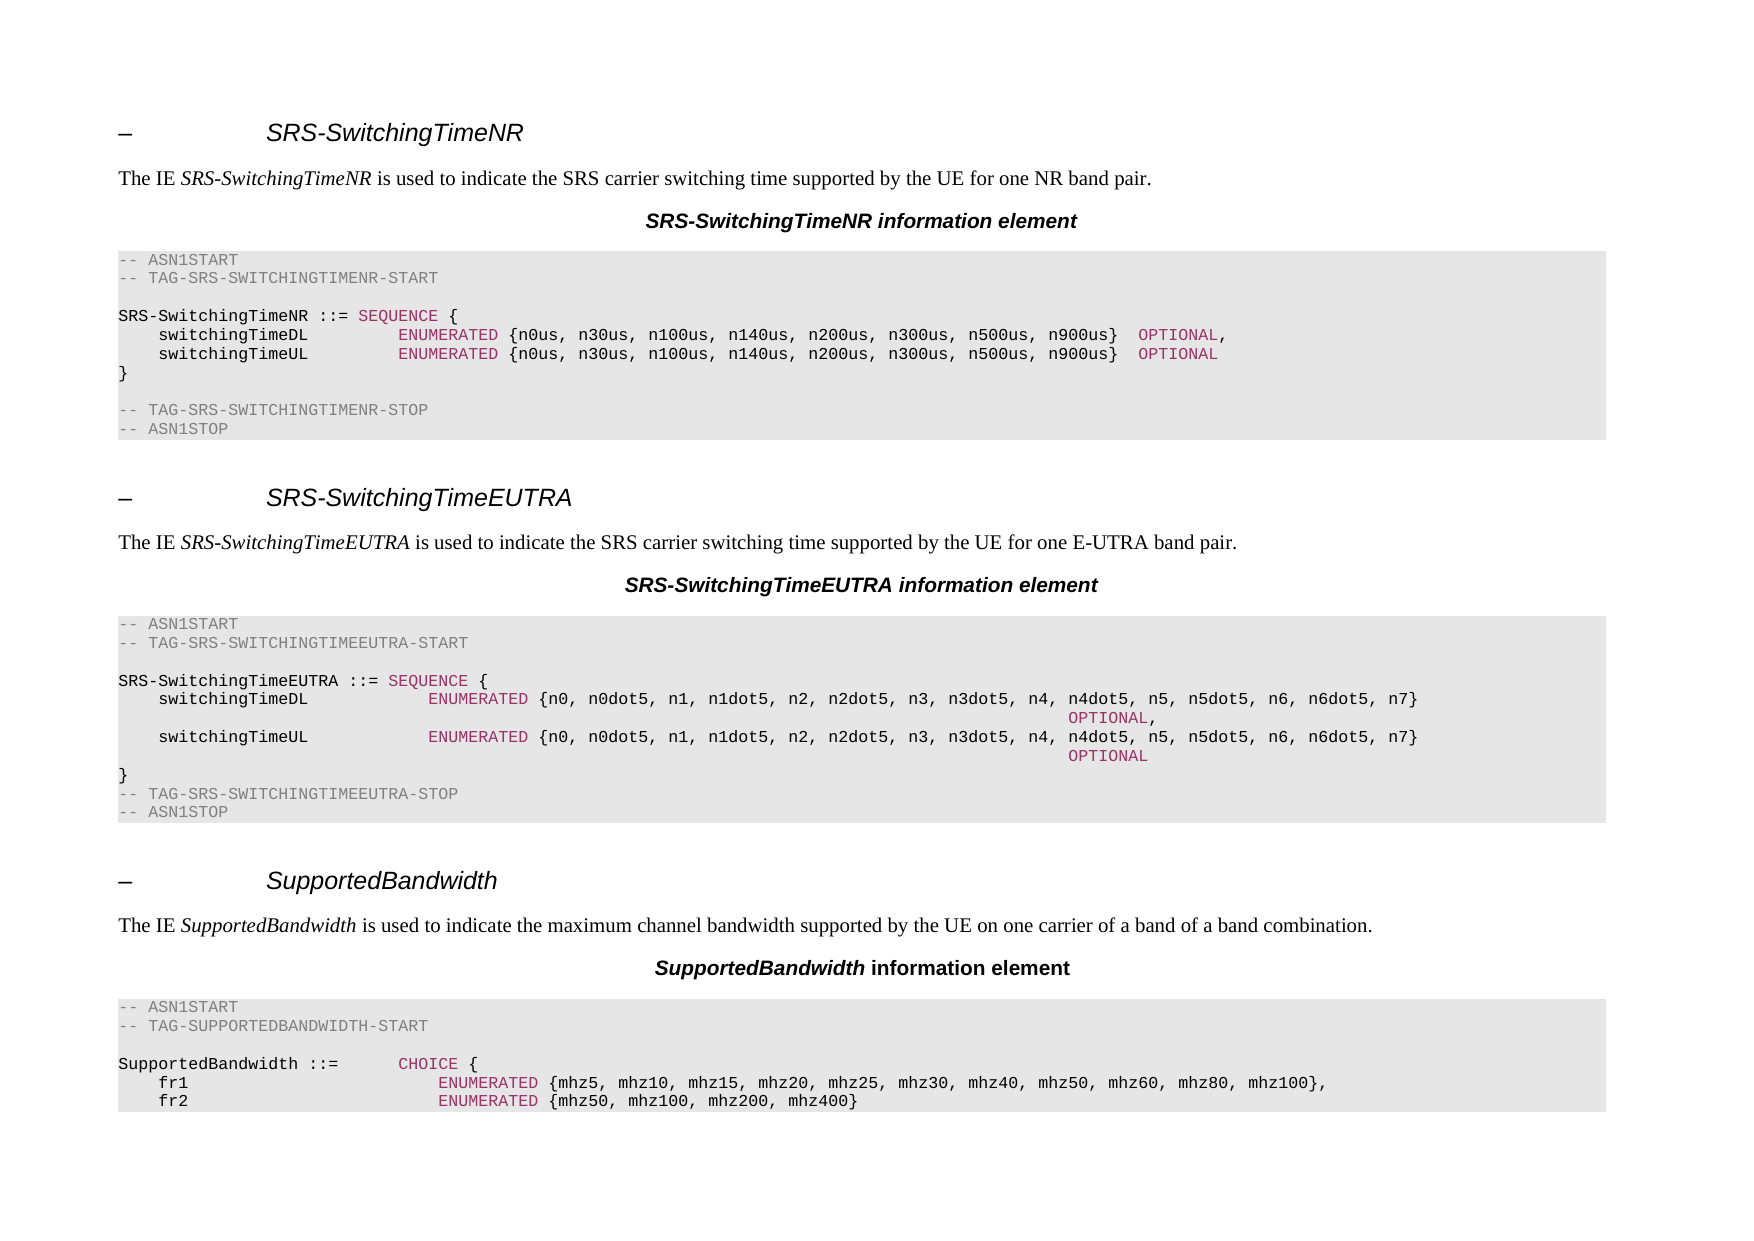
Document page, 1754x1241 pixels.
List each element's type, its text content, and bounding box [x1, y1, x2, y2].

text OPTIONAL [118, 747, 1606, 766]
text -- TAG-SRS-SWITCHINGTIMEEUTRA-START [118, 634, 1606, 653]
text -- ASN1START [118, 999, 1606, 1018]
text -- ASN1STOP [118, 804, 1606, 823]
text -- TAG-SUPPORTEDBANDWIDTH-START [118, 1018, 1606, 1036]
text -- TAG-SRS-SWITCHINGTIMENR-START [118, 270, 1606, 289]
text SupportedBandwidth ::= CHOICE { [118, 1055, 1606, 1074]
text } [118, 364, 1606, 383]
text switchingTimeDL ENUMERATED {n0, n0dot5, n1, n1dot5, n2, n2dot5, n3, n3dot5, n4, n4dot5, n5, n5dot5, n6, n6dot5, n7} [118, 691, 1606, 710]
text fr1 ENUMERATED {mhz5, mhz10, mhz15, mhz20, mhz25, mhz30, mhz40, mhz50, mhz60, mhz80, mhz100}, [118, 1074, 1606, 1093]
text The IE SRS-SwitchingTimeEUTRA is used to indicate the SRS carrier switching time supported by the UE for one E-UTRA band pair. [118, 530, 1606, 554]
text The IE SRS-SwitchingTimeNR is used to indicate the SRS carrier switching time supported by the UE for one NR band pair. [118, 166, 1606, 190]
text fr2 ENUMERATED {mhz50, mhz100, mhz200, mhz400} [118, 1093, 1606, 1112]
text -- ASN1START [118, 616, 1606, 634]
text SRS-SwitchingTimeEUTRA information element [118, 573, 1606, 597]
text SupportedBandwidth information element [118, 956, 1606, 980]
text switchingTimeUL ENUMERATED {n0, n0dot5, n1, n1dot5, n2, n2dot5, n3, n3dot5, n4, n4dot5, n5, n5dot5, n6, n6dot5, n7} [118, 729, 1606, 747]
text -- TAG-SRS-SWITCHINGTIMEEUTRA-STOP [118, 785, 1606, 804]
text -- ASN1START [118, 251, 1606, 270]
text switchingTimeDL ENUMERATED {n0us, n30us, n100us, n140us, n200us, n300us, n500us, n900us} OPTIONAL, [118, 327, 1606, 345]
text OPTIONAL, [118, 710, 1606, 729]
text } [118, 766, 1606, 785]
text SRS-SwitchingTimeNR information element [118, 208, 1606, 232]
text – SRS-SwitchingTimeNR [118, 118, 1606, 147]
text SRS-SwitchingTimeEUTRA ::= SEQUENCE { [118, 672, 1606, 691]
text – SRS-SwitchingTimeEUTRA [118, 482, 1606, 511]
text -- ASN1STOP [118, 421, 1606, 440]
text The IE SupportedBandwidth is used to indicate the maximum channel bandwidth supported by the UE on one carrier of a band of a band combination. [118, 913, 1606, 937]
text -- TAG-SRS-SWITCHINGTIMENR-STOP [118, 402, 1606, 421]
text – SupportedBandwidth [118, 866, 1606, 894]
text SRS-SwitchingTimeNR ::= SEQUENCE { [118, 308, 1606, 327]
text switchingTimeUL ENUMERATED {n0us, n30us, n100us, n140us, n200us, n300us, n500us, n900us} OPTIONAL [118, 345, 1606, 364]
